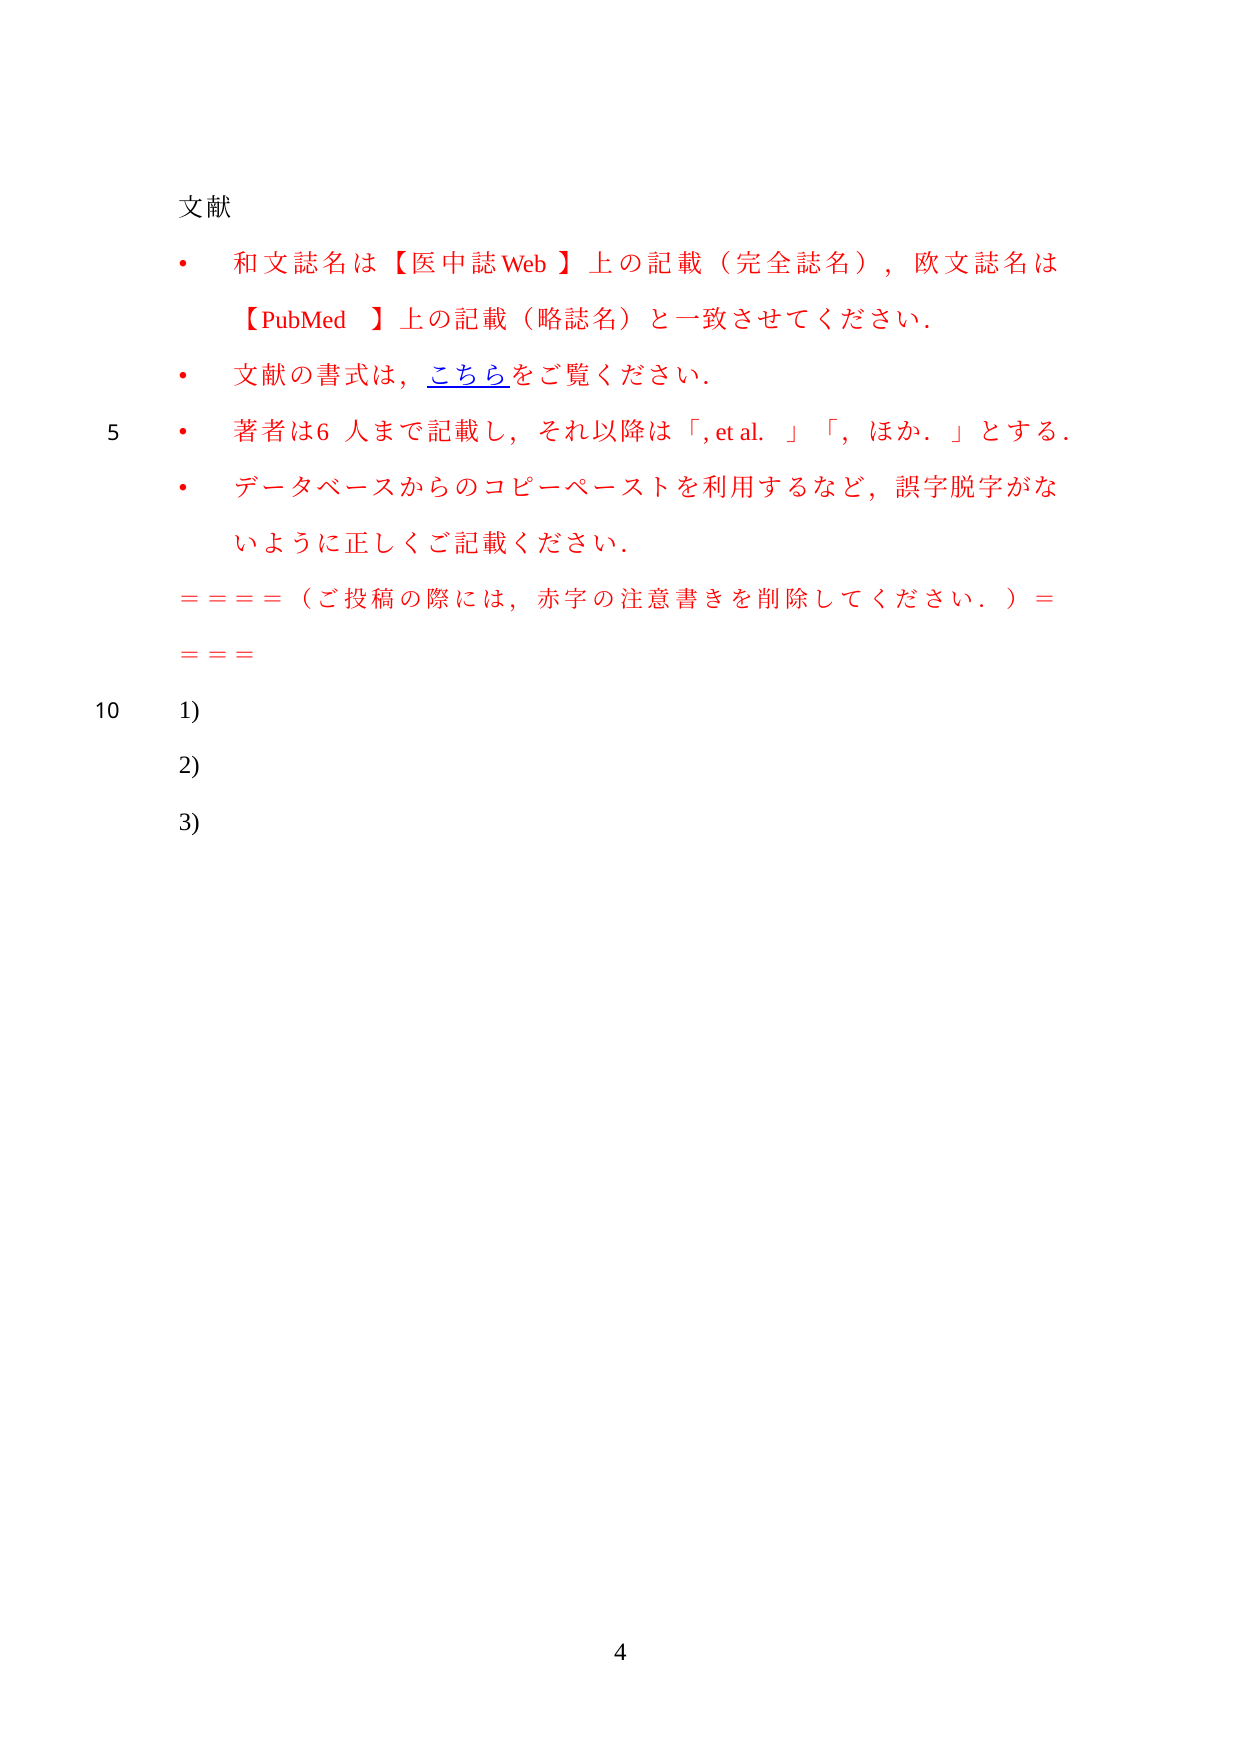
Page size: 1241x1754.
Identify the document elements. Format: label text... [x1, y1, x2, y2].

text 文献 [178, 178, 1062, 234]
list 和文誌名は【医中誌Web】上の記載（完全誌名），欧文誌名は【PubMed】上の記載（略誌名）と一致させてください． [178, 234, 1062, 346]
list データベースからのコピーペーストを利用するなど，誤字脱字がないように正しくご記載ください． [178, 457, 1062, 569]
list 文献の書式は，こちらをご覧ください． [178, 346, 1062, 401]
text ＝＝＝＝（ご投稿の際には，赤字の注意書きを削除してください．）＝＝＝＝ [178, 569, 1062, 681]
list 著者は6人まで記載し，それ以降は「, et al.」「，ほか．」とする． [178, 401, 1062, 457]
